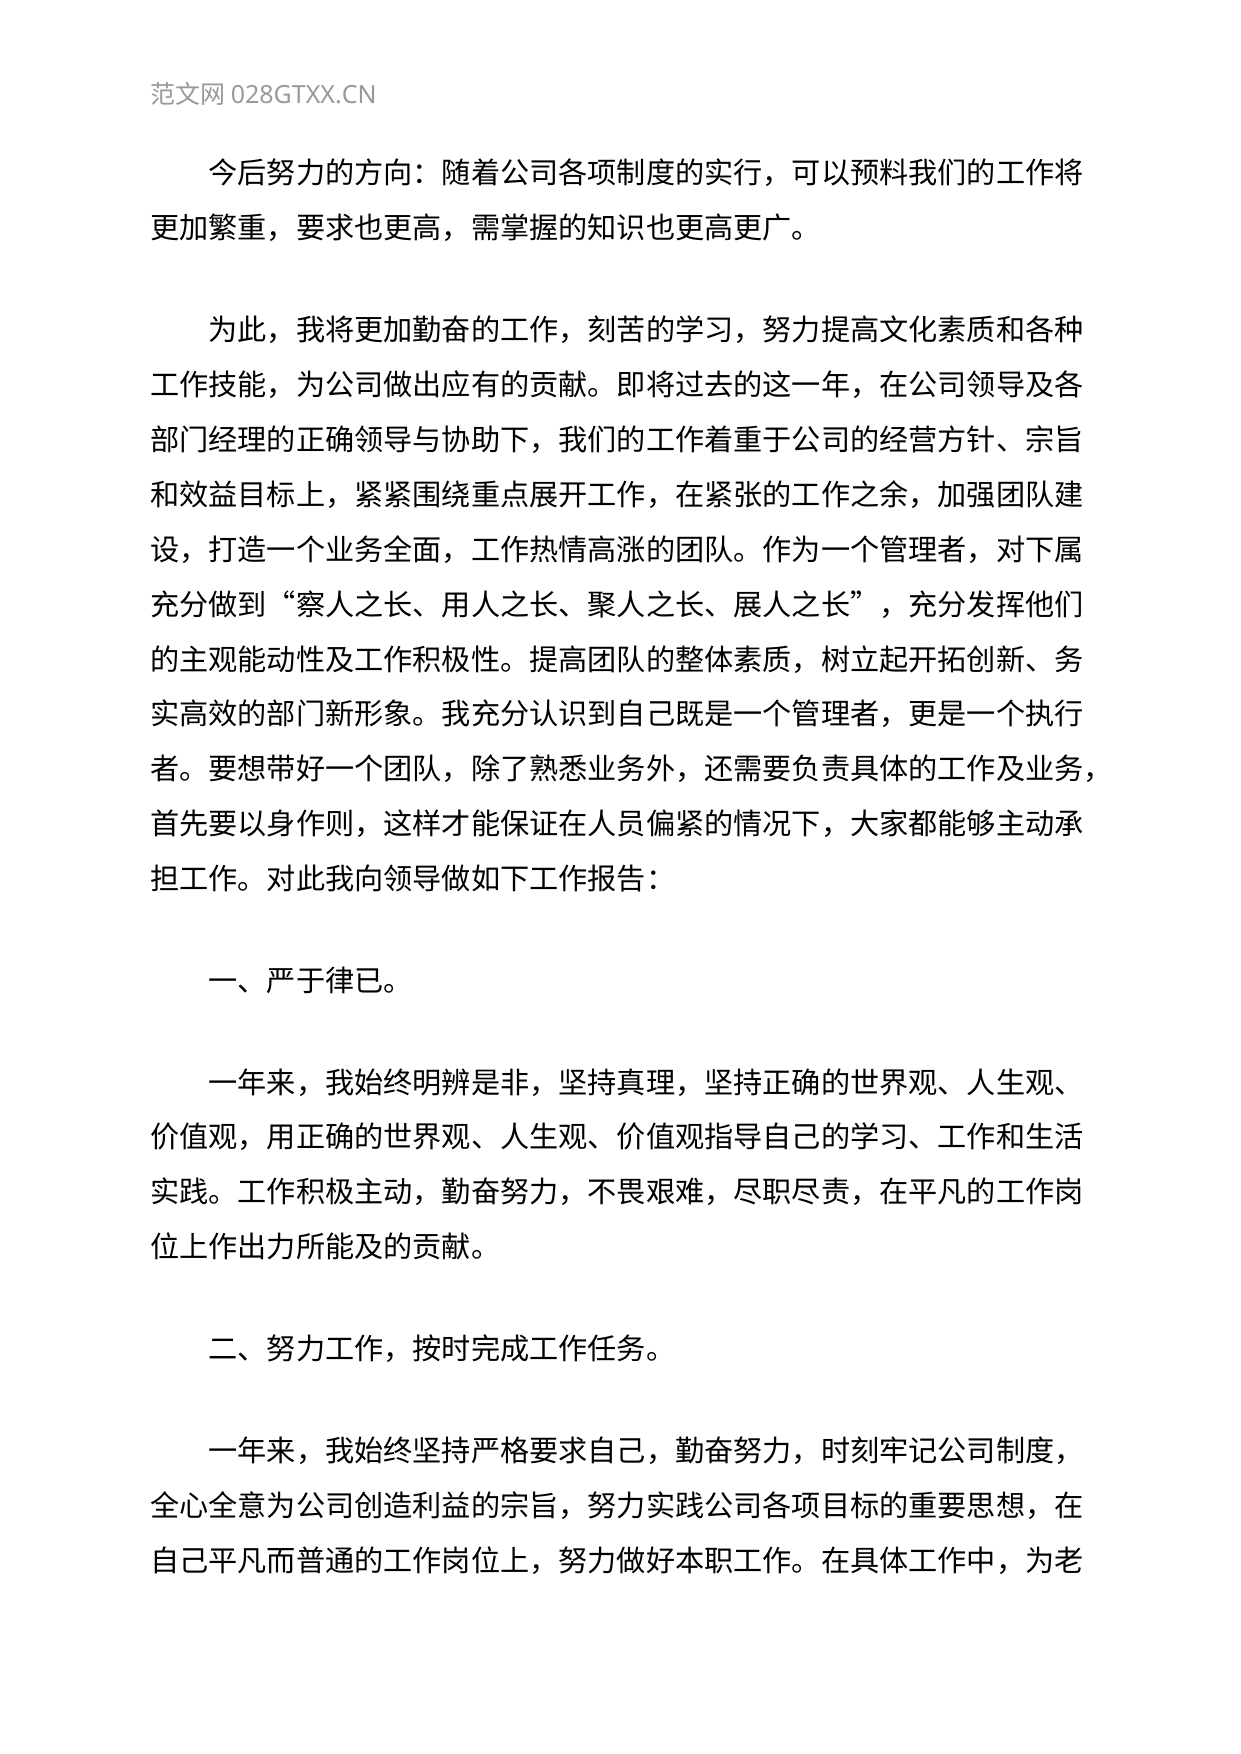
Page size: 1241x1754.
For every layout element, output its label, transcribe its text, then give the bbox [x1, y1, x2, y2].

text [150, 1427, 1090, 1579]
text 为此，我将更加勤奋的工作，刻苦的学习，努力提高文化素质和各种工作技能，为公司做出应有的贡献。即将过去的这一年，在公司领导及各部门经理的正确领导与协助下，我们的工作着重于公司的经营方针、宗旨和效益目标上，紧紧围绕重点展开工作，在紧张的工作之余，加强团队建设，打造一个业务全面，工作热情高涨的团队。作为一个管理者，对下属充分做到“察人之长、用人之长、聚人之长、展人之长”，充分发挥他们的主观能动性及工作积极性。提高团队的整体素质，树立起开拓创新、务实高效的部门新形象。我充分认识到自己既是一个管理者，更是一个执行者。要想带好一个团队，除了熟悉业务外，还需要负责具体的工作及业务，首先要以身作则，这样才能保证在人员偏紧的情况下，大家都能够主动承担工作。对此我向领导做如下工作报告： [150, 307, 1090, 898]
text 一年来，我始终明辨是非，坚持真理，坚持正确的世界观、人生观、价值观，用正确的世界观、人生观、价值观指导自己的学习、工作和生活实践。工作积极主动，勤奋努力，不畏艰难，尽职尽责，在平凡的工作岗位上作出力所能及的贡献。 [150, 1059, 1090, 1266]
text 今后努力的方向：随着公司各项制度的实行，可以预料我们的工作将更加繁重，要求也更高，需掌握的知识也更高更广。 [150, 150, 1090, 247]
text 一、严于律已。 [150, 957, 1090, 1000]
text 二、努力工作，按时完成工作任务。 [150, 1326, 1090, 1368]
